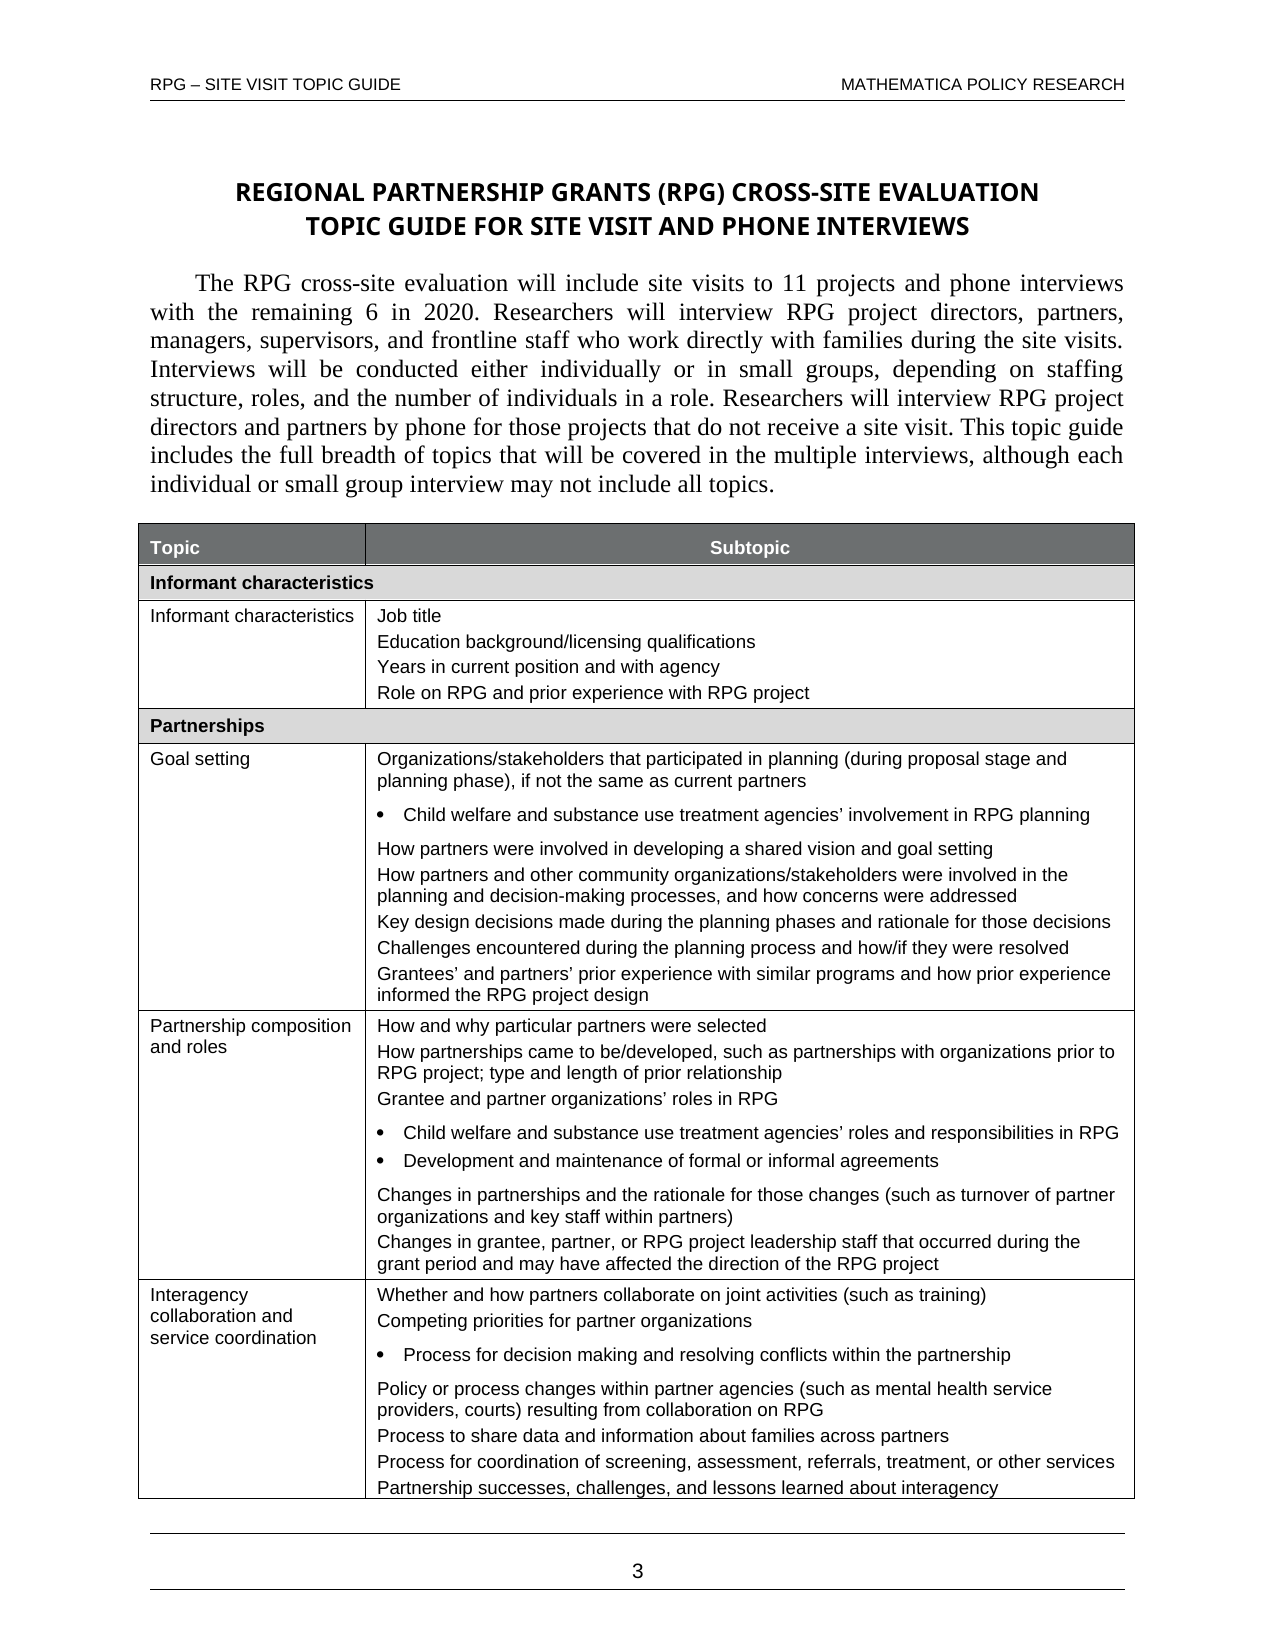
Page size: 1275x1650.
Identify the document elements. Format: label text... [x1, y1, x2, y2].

text The RPG cross-site evaluation will include site visits to 11 projects and phone interviews with the remaining 6 in 2020. Researchers will interview RPG project directors, partners, managers, supervisors, and frontline staff who work directly with families during the site visits. Interviews will be conducted either individually or in small groups, depending on staffing structure, roles, and the number of individuals in a role. Researchers will interview RPG project directors and partners by phone for those projects that do not receive a site visit. This topic guide includes the full breadth of topics that will be covered in the multiple interviews, although each individual or small group interview may not include all topics. [150, 268, 1125, 498]
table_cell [366, 1280, 1134, 1498]
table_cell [139, 1280, 365, 1498]
table_header Topic [139, 524, 365, 564]
subtitle TOPIC GUIDE FOR site visit and phone interviews [150, 209, 1125, 243]
table_cell How and why particular partners were selected How partnerships came to be/developed, such as partnerships with organizations prior to RPG project; type and length of prior relationship Grantee and partner organizations’ roles in RPG Child welfare and substance use treatment agencies’ roles and responsibilities in RPG Development and maintenance of formal or informal agreements Changes in partnerships and the rationale for those changes (such as turnover of partner organizations and key staff within partners) Changes in grantee, partner, or RPG project leadership staff that occurred during the grant period and may have affected the direction of the RPG project [366, 1011, 1134, 1278]
table_cell Goal setting [139, 744, 365, 1009]
subtitle Regional Partnership grants (RPG) cross-site evaluation [150, 175, 1125, 209]
table_cell Organizations/stakeholders that participated in planning (during proposal stage and planning phase), if not the same as current partners Child welfare and substance use treatment agencies’ involvement in RPG planning How partners were involved in developing a shared vision and goal setting How partners and other community organizations/stakeholders were involved in the planning and decision-making processes, and how concerns were addressed Key design decisions made during the planning phases and rationale for those decisions Challenges encountered during the planning process and how/if they were resolved Grantees’ and partners’ prior experience with similar programs and how prior experience informed the RPG project design [366, 744, 1134, 1009]
table_cell Partnerships [139, 709, 1134, 743]
table_cell Informant characteristics [139, 601, 365, 708]
table_cell Informant characteristics [139, 566, 1134, 599]
table_cell Partnership composition and roles [139, 1011, 365, 1278]
table_header Subtopic [366, 524, 1134, 564]
table_cell Job title Education background/licensing qualifications Years in current position and with agency Role on RPG and prior experience with RPG project [366, 601, 1134, 708]
